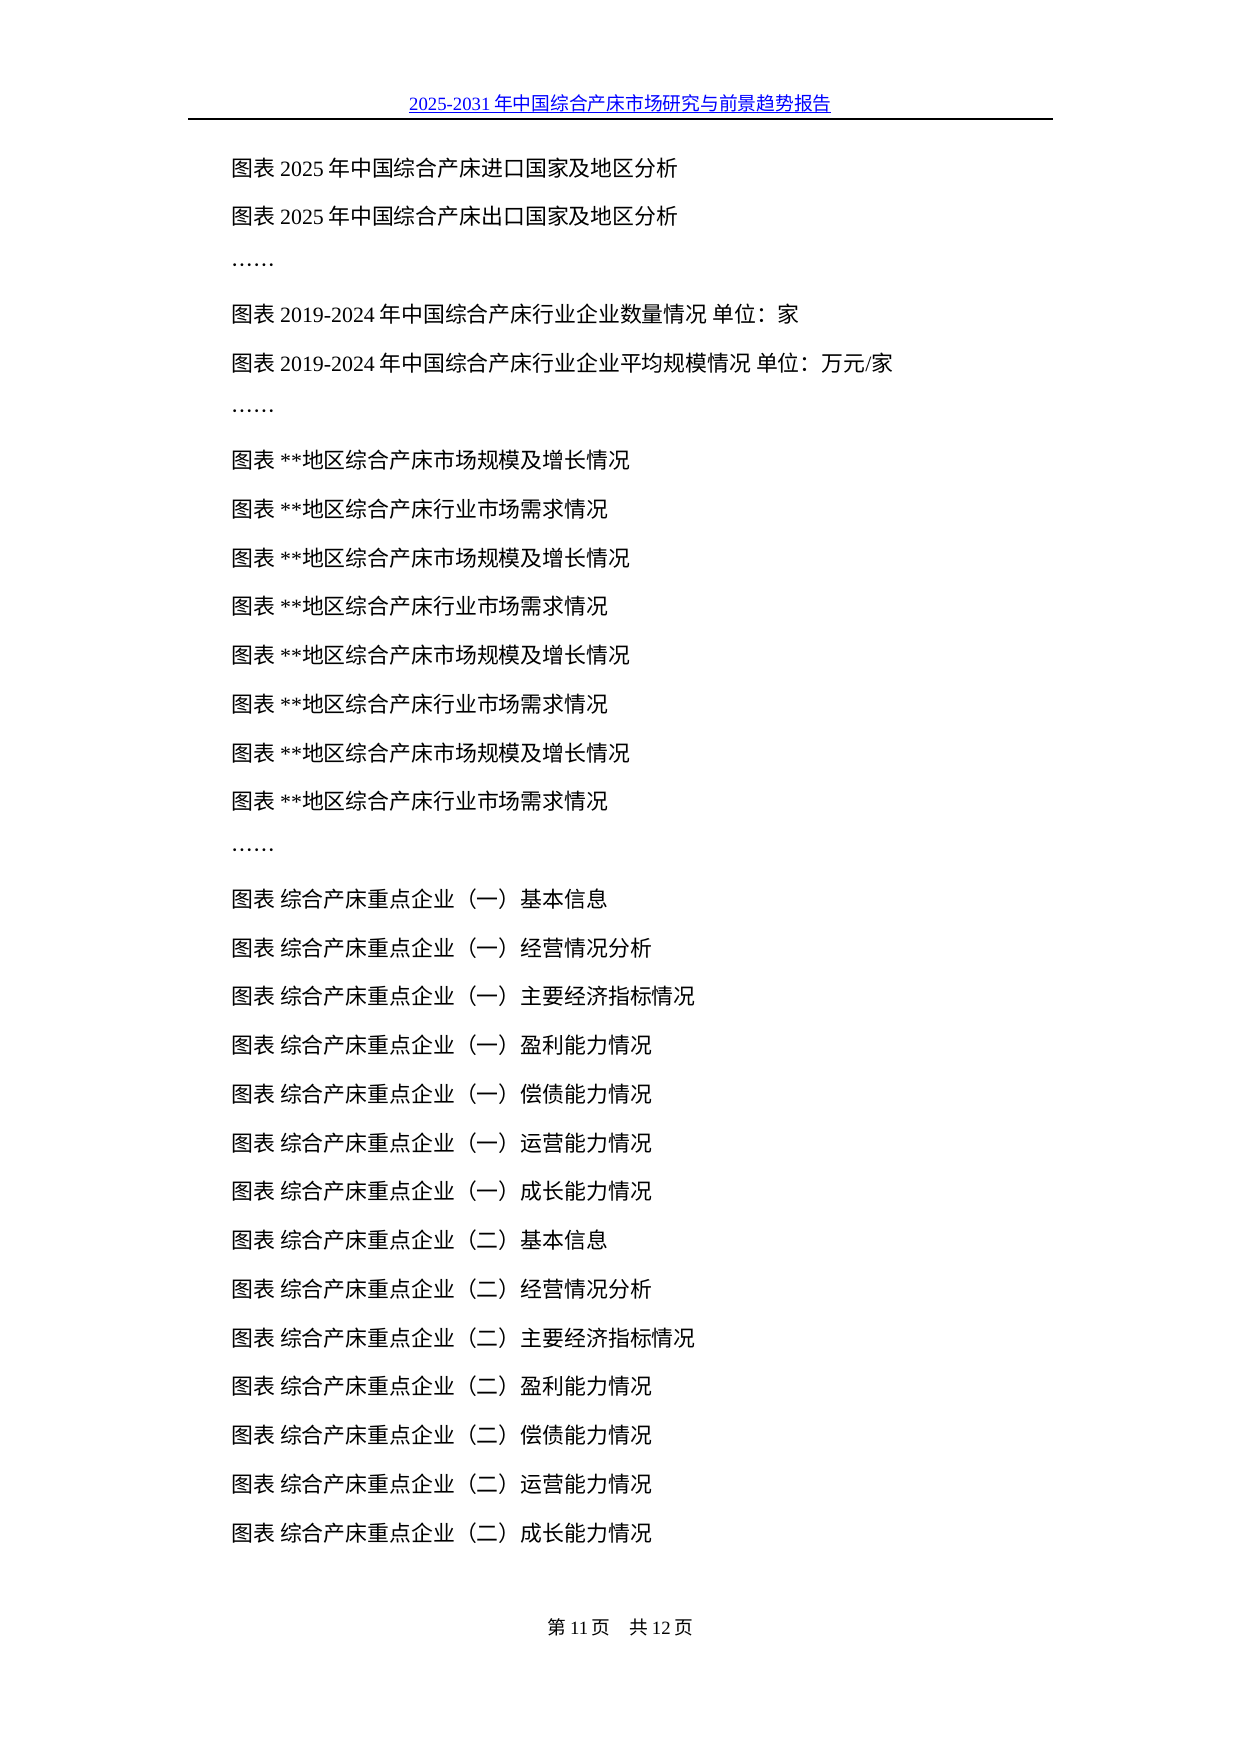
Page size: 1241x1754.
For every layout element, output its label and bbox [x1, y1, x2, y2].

text [187, 150, 1053, 1548]
